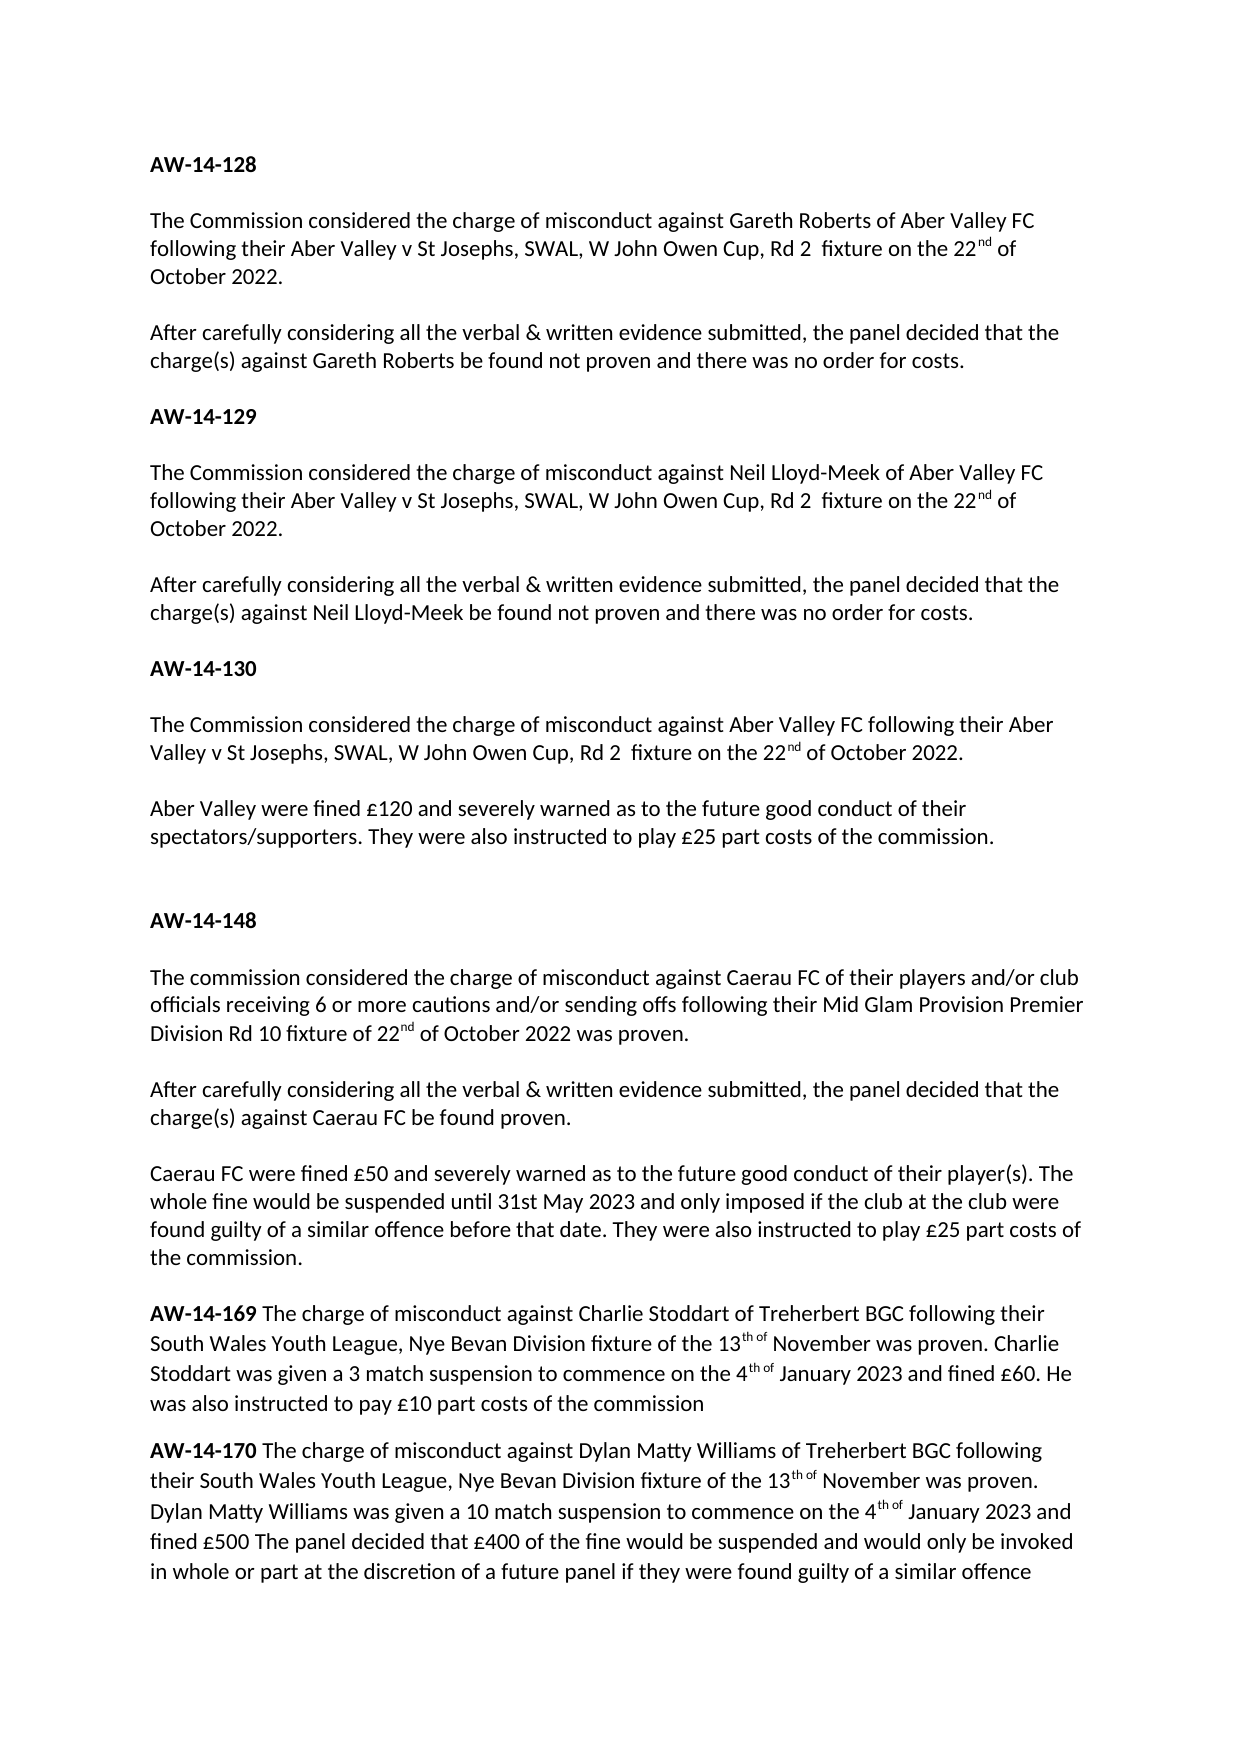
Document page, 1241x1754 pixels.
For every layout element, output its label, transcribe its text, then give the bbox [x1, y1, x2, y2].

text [150, 1436, 1090, 1585]
list The Commission considered the charge of misconduct against Aber Valley FC following their Aber Valley v St Josephs, SWAL, W John Owen Cup, Rd 2 fixture on the 22nd of October 2022. [150, 710, 1090, 766]
text Aber Valley were fined £120 and severely warned as to the future good conduct of their spectators/supporters. They were also instructed to play £25 part costs of the commission. [150, 794, 1090, 851]
text The commission considered the charge of misconduct against Caerau FC of their players and/or club officials receiving 6 or more cautions and/or sending offs following their Mid Glam Provision Premier Division Rd 10 fixture of 22nd of October 2022 was proven. [150, 963, 1090, 1047]
text After carefully considering all the verbal & written evidence submitted, the panel decided that the charge(s) against Gareth Roberts be found not proven and there was no order for costs. [150, 318, 1090, 374]
text After carefully considering all the verbal & written evidence submitted, the panel decided that the charge(s) against Caerau FC be found proven. [150, 1075, 1090, 1131]
list AW-14-129 [150, 402, 1090, 430]
list AW-14-128 [150, 150, 1090, 178]
text Caerau FC were fined £50 and severely warned as to the future good conduct of their player(s). The whole fine would be suspended until 31st May 2023 and only imposed if the club at the club were found guilty of a similar offence before that date. They were also instructed to play £25 part costs of the commission. [150, 1159, 1090, 1271]
text AW-14-169 The charge of misconduct against Charlie Stoddart of Treherbert BGC following their South Wales Youth League, Nye Bevan Division fixture of the 13th of November was proven. Charlie Stoddart was given a 3 match suspension to commence on the 4th of January 2023 and fined £60. He was also instructed to pay £10 part costs of the commission [150, 1299, 1090, 1417]
list The Commission considered the charge of misconduct against Neil Lloyd-Meek of Aber Valley FC following their Aber Valley v St Josephs, SWAL, W John Owen Cup, Rd 2 fixture on the 22nd of October 2022. [150, 458, 1090, 542]
list The Commission considered the charge of misconduct against Gareth Roberts of Aber Valley FC following their Aber Valley v St Josephs, SWAL, W John Owen Cup, Rd 2 fixture on the 22nd of October 2022. [150, 206, 1090, 290]
text After carefully considering all the verbal & written evidence submitted, the panel decided that the charge(s) against Neil Lloyd-Meek be found not proven and there was no order for costs. [150, 570, 1090, 626]
text AW-14-148 [150, 907, 1090, 934]
list AW-14-130 [150, 654, 1090, 682]
